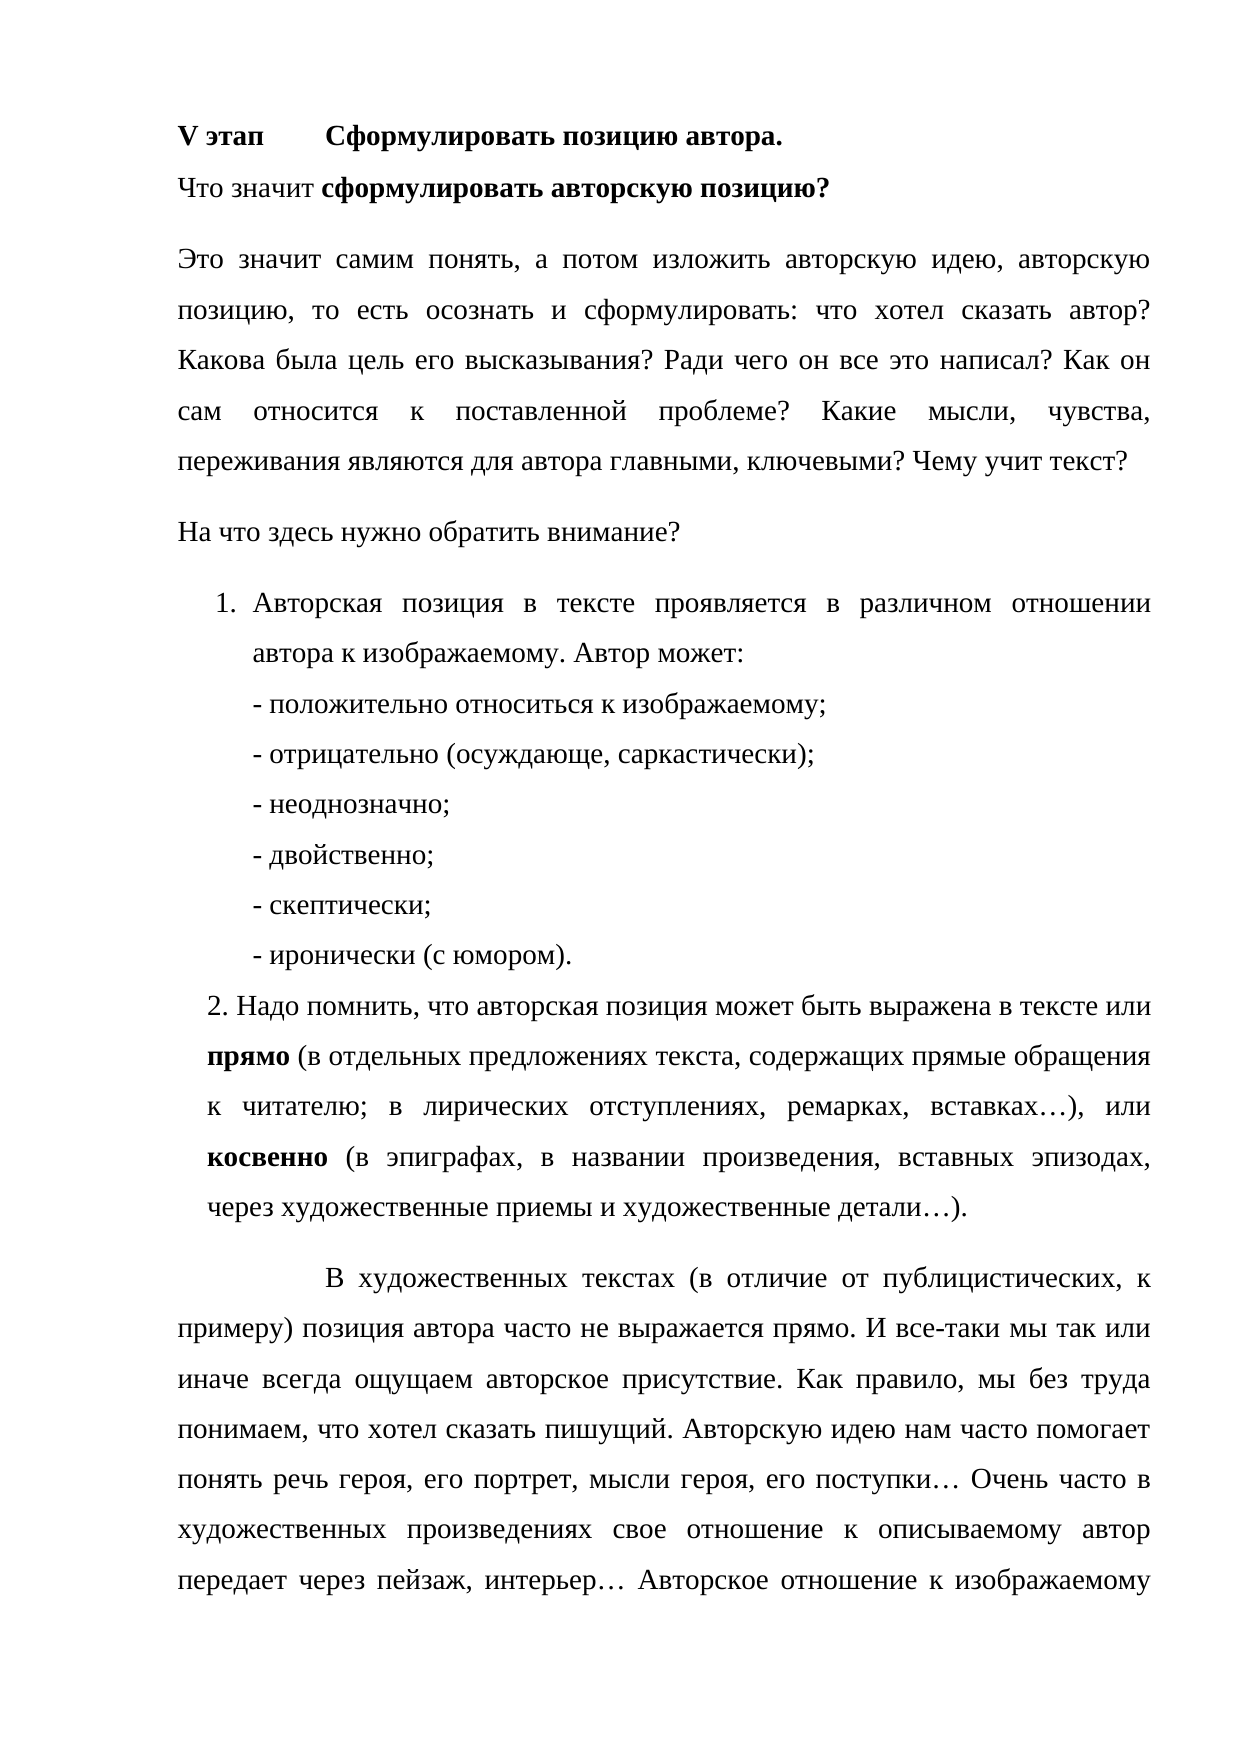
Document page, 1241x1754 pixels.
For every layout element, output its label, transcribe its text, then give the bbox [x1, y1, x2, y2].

list - отрицательно (осуждающе, саркастически); [252, 736, 1152, 770]
text Что значит сформулировать авторскую позицию? [177, 171, 1152, 204]
text Это значит самим понять, а потом изложить авторскую идею, авторскую позицию, то есть осознать и сформулировать: что хотел сказать автор? Какова была цель его высказывания? Ради чего он все это написал? Как он сам относится к поставленной проблеме? Какие мысли, чувства, переживания являются для автора главными, ключевыми? Чему учит текст? [177, 242, 1152, 476]
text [177, 1260, 1152, 1596]
list - двойственно; [252, 837, 1152, 870]
text V этап Сформулировать позицию автора. [177, 118, 1152, 152]
list Авторская позиция в тексте проявляется в различном отношении автора к изображаемому. Автор может: [215, 585, 1152, 669]
text На что здесь нужно обратить внимание? [177, 514, 1152, 548]
list - неоднозначно; [252, 786, 1152, 820]
list - положительно относиться к изображаемому; [252, 686, 1152, 719]
list - скептически; [252, 887, 1152, 921]
list 2. Надо помнить, что авторская позиция может быть выражена в тексте или прямо (в отдельных предложениях текста, содержащих прямые обращения к читателю; в лирических отступлениях, ремарках, вставках…), или косвенно (в эпиграфах, в названии произведения, вставных эпизодах, через художественные приемы и художественные детали…). [207, 988, 1152, 1222]
list - иронически (с юмором). [252, 937, 1152, 971]
